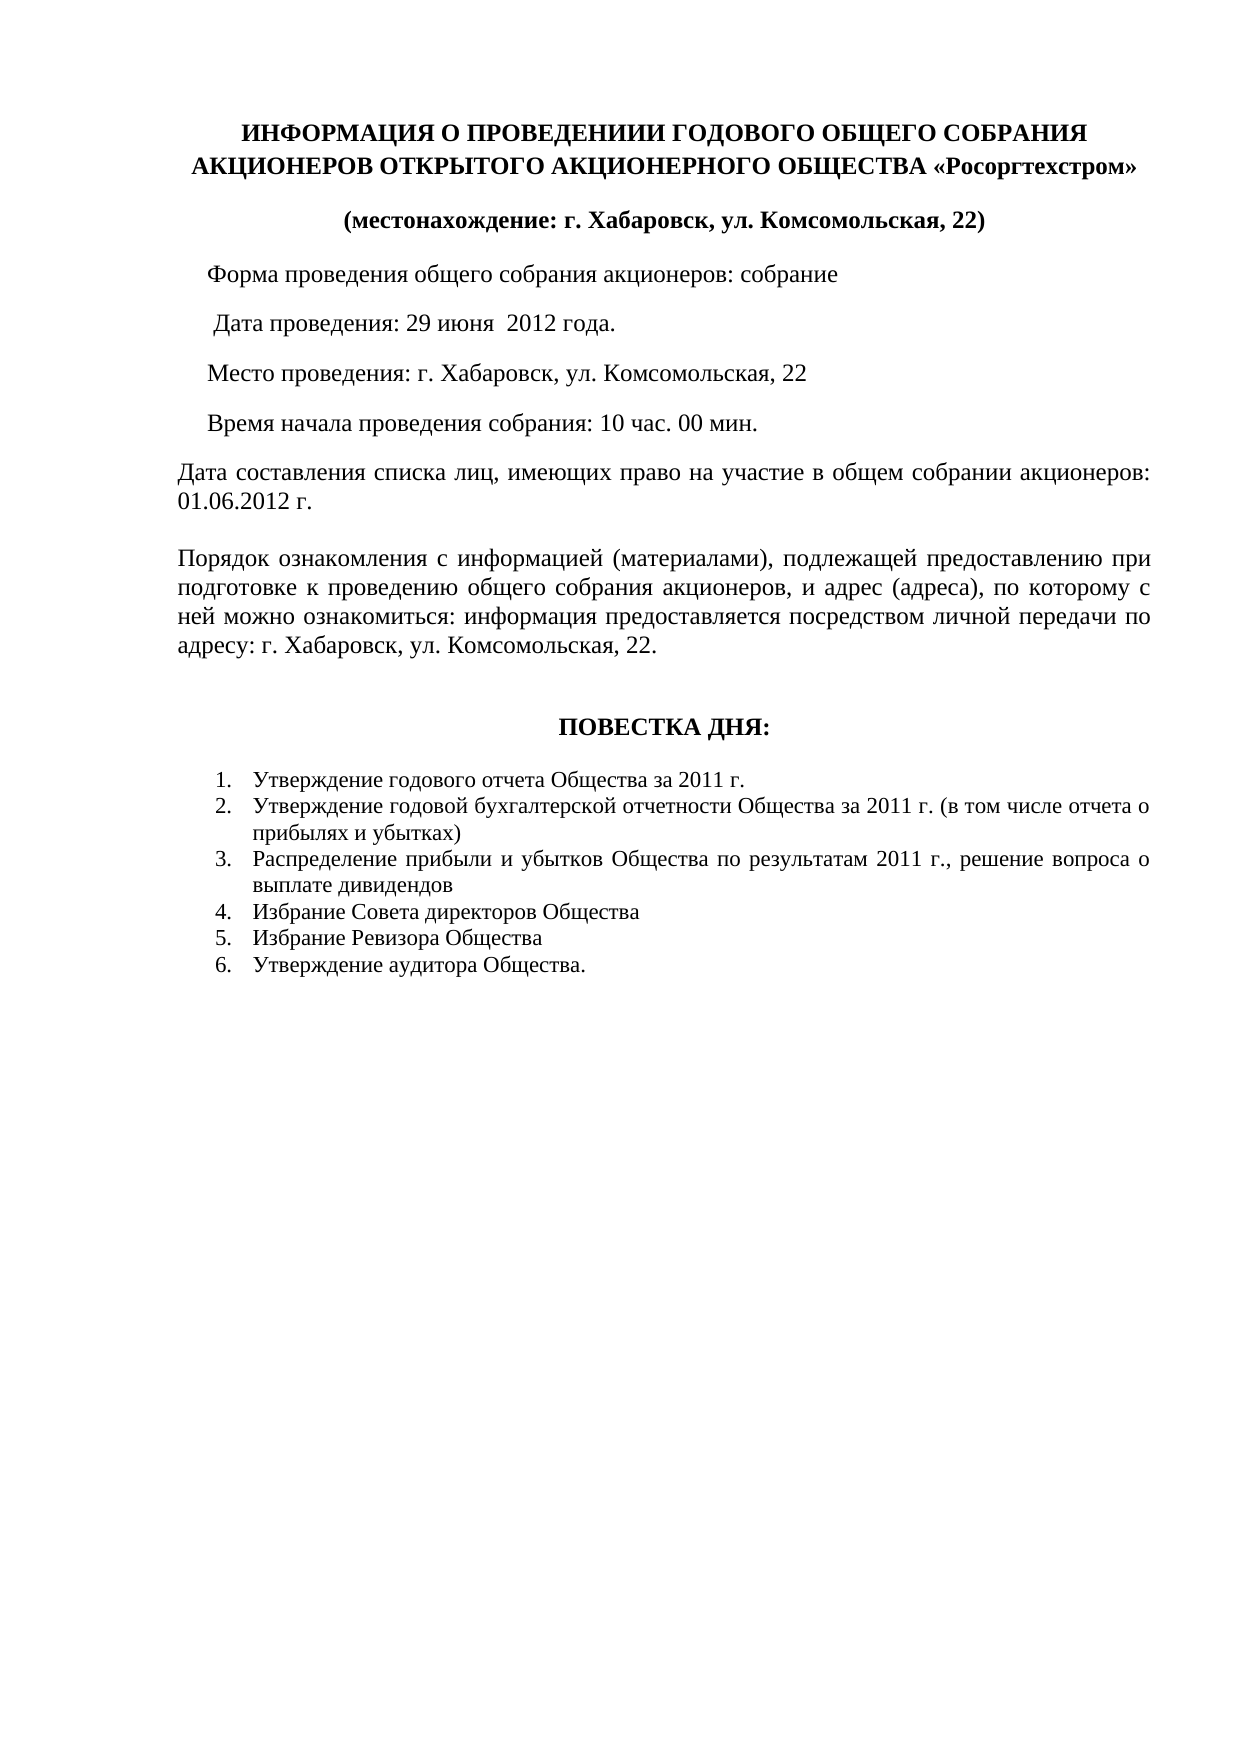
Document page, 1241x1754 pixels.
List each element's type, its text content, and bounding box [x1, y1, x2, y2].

text Время начала проведения собрания: 10 час. 00 мин. [177, 408, 1152, 436]
list Утверждение аудитора Общества. [215, 951, 1152, 977]
text Повестка дня: [177, 712, 1152, 741]
list Избрание Совета директоров Общества [215, 898, 1152, 924]
list Утверждение годового отчета Общества за 2011 г. [215, 766, 1152, 792]
text (местонахождение: г. Хабаровск, ул. Комсомольская, 22) [177, 205, 1152, 234]
list Избрание Ревизора Общества [215, 924, 1152, 951]
text Место проведения: г. Хабаровск, ул. Комсомольская, 22 [177, 358, 1152, 387]
list Утверждение годовой бухгалтерской отчетности Общества за 2011 г. (в том числе отчета о прибылях и убытках) [215, 792, 1152, 845]
text ИНФОРМАЦИЯ О ПРОВЕДЕНИИИ ГОДОВОГО ОБЩЕГО СОБРАНИЯ АКЦИОНЕРОВ ОТКРЫТОГО АКЦИОНЕРНОГО ОБЩЕСТВА «Росоргтехстром» [177, 118, 1152, 180]
text Дата проведения: 29 июня 2012 года. [177, 308, 1152, 337]
text Дата составления списка лиц, имеющих право на участие в общем собрании акционеров: 01.06.2012 г. [177, 457, 1152, 515]
list Распределение прибыли и убытков Общества по результатам 2011 г., решение вопроса о выплате дивидендов [215, 845, 1152, 898]
text Порядок ознакомления с информацией (материалами), подлежащей предоставлению при подготовке к проведению общего собрания акционеров, и адрес (адреса), по которому с ней можно ознакомиться: информация предоставляется посредством личной передачи по адресу: г. Хабаровск, ул. Комсомольская, 22. [177, 543, 1152, 658]
text Форма проведения общего собрания акционеров: собрание [177, 259, 1152, 288]
